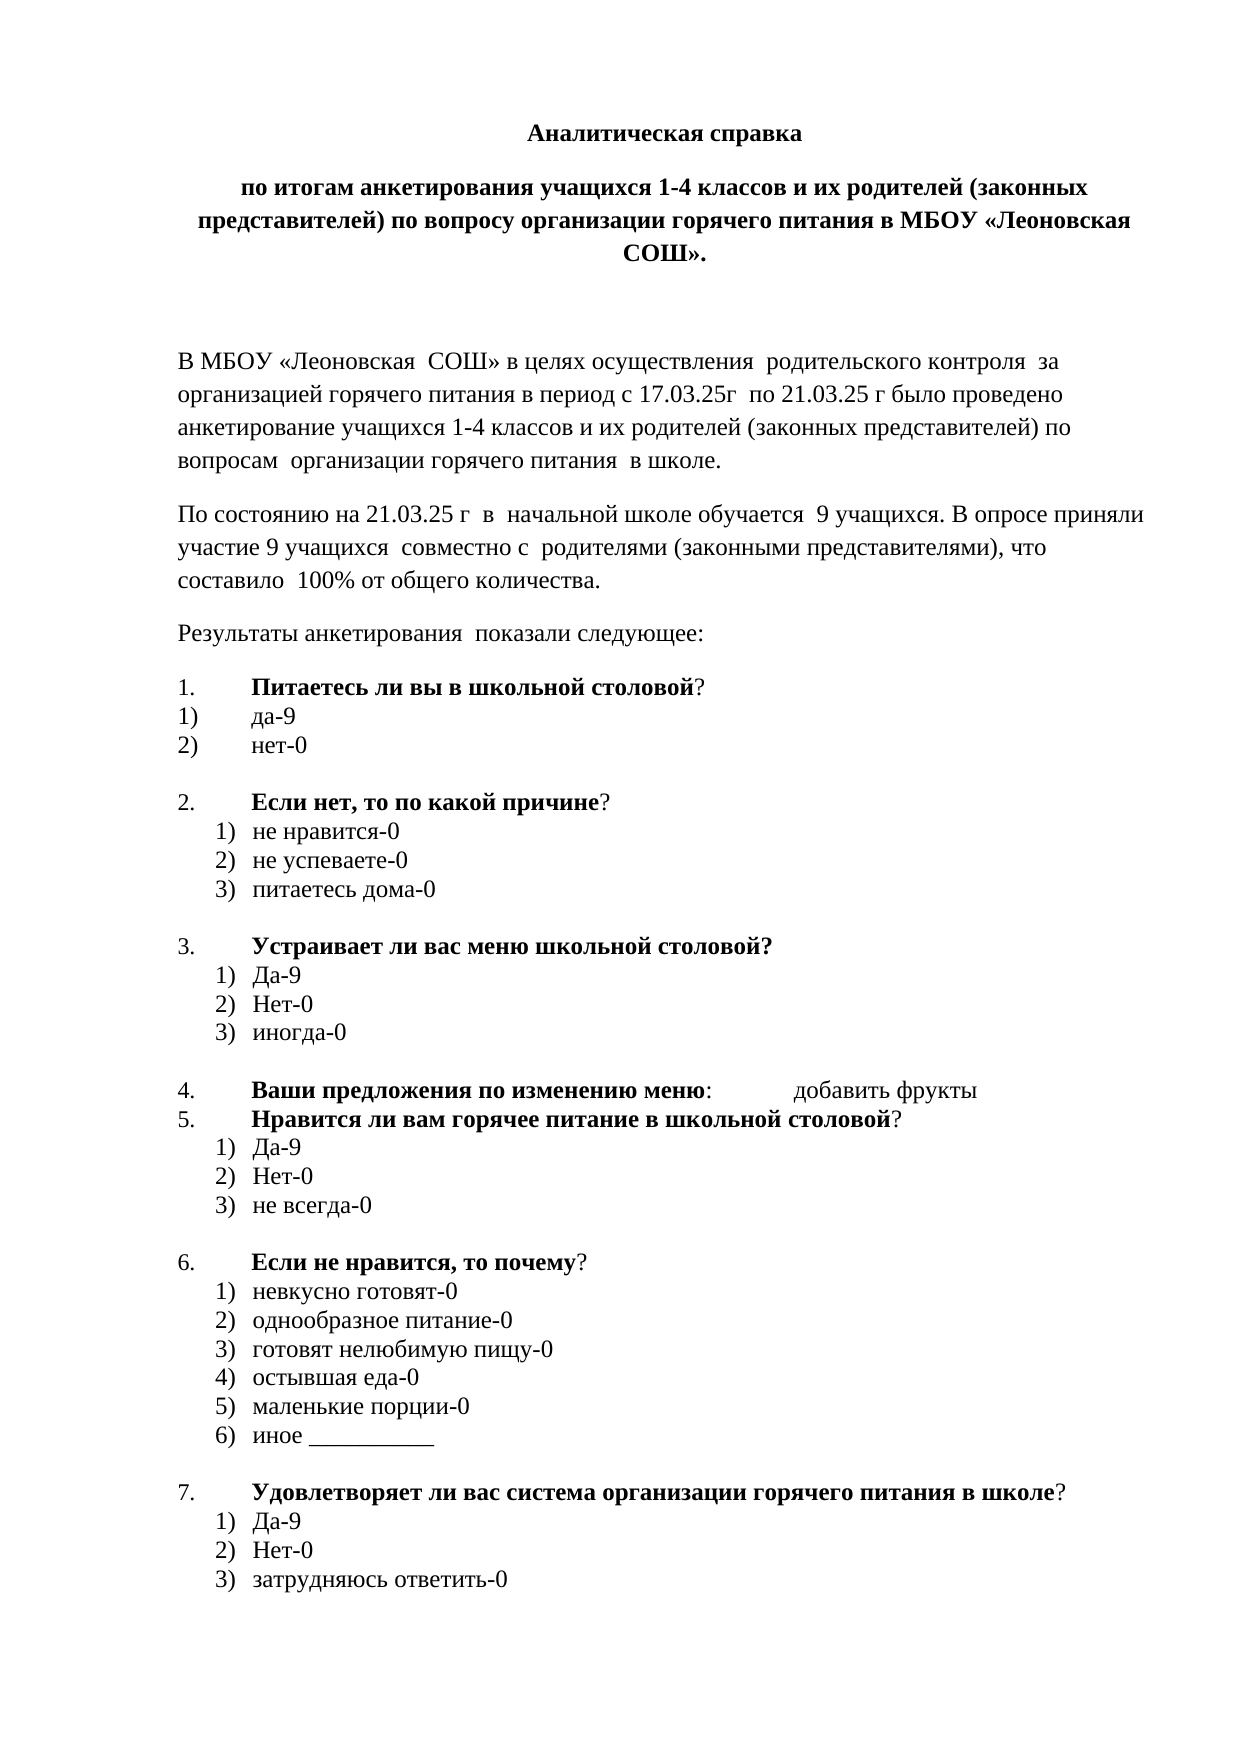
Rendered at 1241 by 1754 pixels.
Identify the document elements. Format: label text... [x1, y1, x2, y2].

list Ваши предложения по изменению меню: добавить фрукты [177, 1075, 1152, 1104]
list Нет-0 [215, 989, 1152, 1017]
list Если не нравится, то почему? [177, 1247, 1152, 1276]
list Да-9 [215, 1132, 1152, 1161]
list не всегда-0 [215, 1190, 1152, 1219]
list маленькие порции-0 [215, 1391, 1152, 1420]
list Если нет, то по какой причине? [177, 787, 1152, 816]
text По состоянию на 21.03.25 г в начальной школе обучается 9 учащихся. В опросе приняли участие 9 учащихся совместно с родителями (законными представителями), что составило 100% от общего количества. [177, 499, 1152, 593]
list остывшая еда-0 [215, 1362, 1152, 1391]
list Устраивает ли вас меню школьной столовой? [177, 931, 1152, 960]
list Питаетесь ли вы в школьной столовой? [177, 672, 1152, 701]
list Нет-0 [215, 1535, 1152, 1564]
list Да-9 [215, 960, 1152, 989]
list Да-9 [215, 1506, 1152, 1535]
text 2) нет-0 [177, 730, 1152, 759]
list иное __________ [215, 1420, 1152, 1449]
list затрудняюсь ответить-0 [215, 1564, 1152, 1592]
list невкусно готовят-0 [215, 1276, 1152, 1305]
text Результаты анкетирования показали следующее: [177, 618, 1152, 647]
list Нравится ли вам горячее питание в школьной столовой? [177, 1104, 1152, 1132]
text В МБОУ «Леоновская СОШ» в целях осуществления родительского контроля за организацией горячего питания в период с 17.03.25г по 21.03.25 г было проведено анкетирование учащихся 1-4 классов и их родителей (законных представителей) по вопросам организации горячего питания в школе. [177, 346, 1152, 473]
text по итогам анкетирования учащихся 1-4 классов и их родителей (законных представителей) по вопросу организации горячего питания в МБОУ «Леоновская СОШ». [177, 172, 1152, 267]
list питаетесь дома-0 [215, 874, 1152, 902]
list Удовлетворяет ли вас система организации горячего питания в школе? [177, 1477, 1152, 1506]
text Аналитическая справка [177, 118, 1152, 147]
text 1) да-9 [177, 701, 1152, 730]
list иногда-0 [215, 1017, 1152, 1046]
list не нравится-0 [215, 816, 1152, 845]
list однообразное питание-0 [215, 1305, 1152, 1334]
list Нет-0 [215, 1161, 1152, 1190]
list не успеваете-0 [215, 845, 1152, 874]
list готовят нелюбимую пищу-0 [215, 1334, 1152, 1362]
